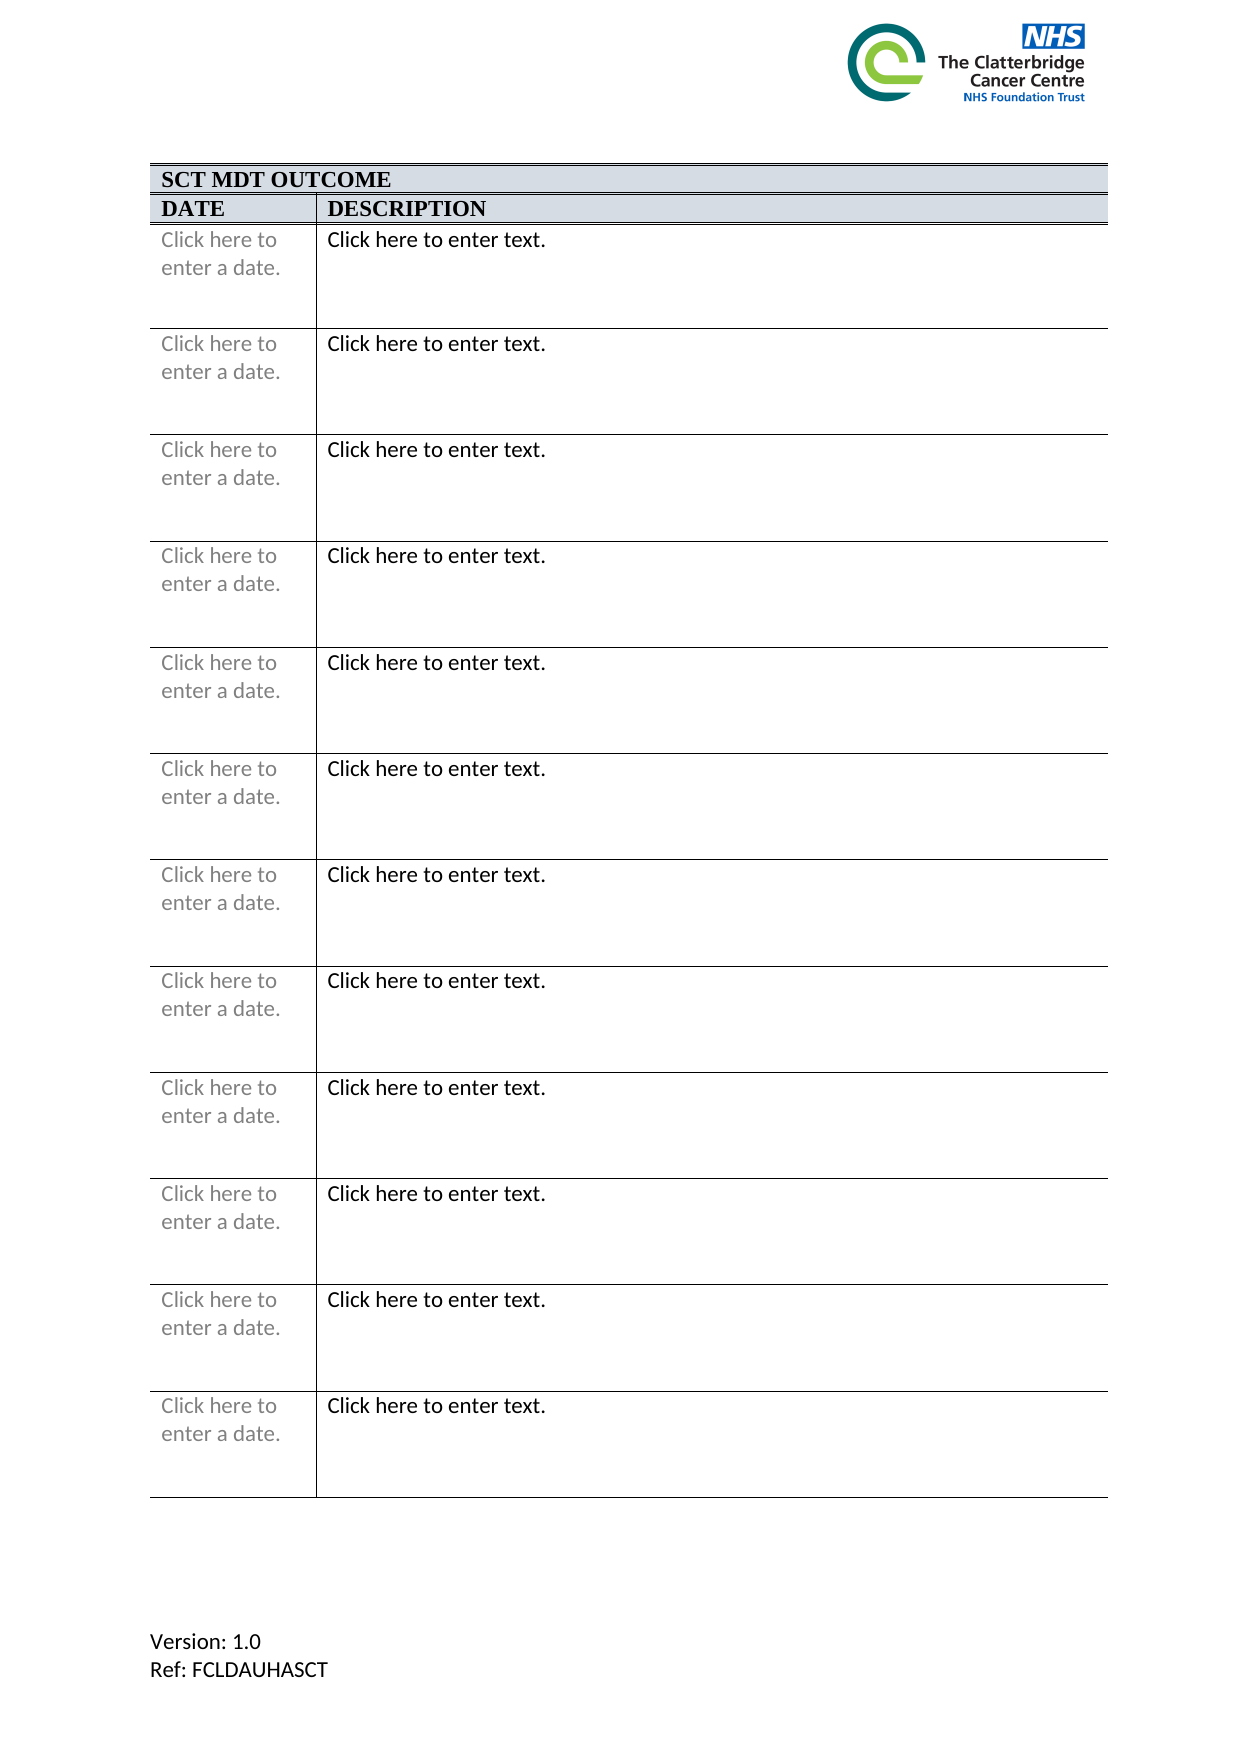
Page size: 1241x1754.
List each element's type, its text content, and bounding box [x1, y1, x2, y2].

table_cell [317, 1285, 1108, 1391]
picture [840, 17, 1091, 107]
table_cell [317, 648, 1108, 753]
table_cell [317, 967, 1108, 1072]
table_cell DATE [150, 195, 316, 222]
table_cell [317, 1179, 1108, 1284]
table_cell [317, 1073, 1108, 1178]
table_cell [317, 329, 1108, 434]
table_cell [317, 225, 1108, 328]
table_header SCT MDT OUTCOME [150, 166, 1108, 192]
table_cell [317, 542, 1108, 647]
table_cell DESCRIPTION [317, 195, 1108, 222]
table_cell [317, 1392, 1108, 1497]
table_cell [317, 860, 1108, 966]
table_cell [317, 435, 1108, 541]
table_cell [317, 754, 1108, 859]
